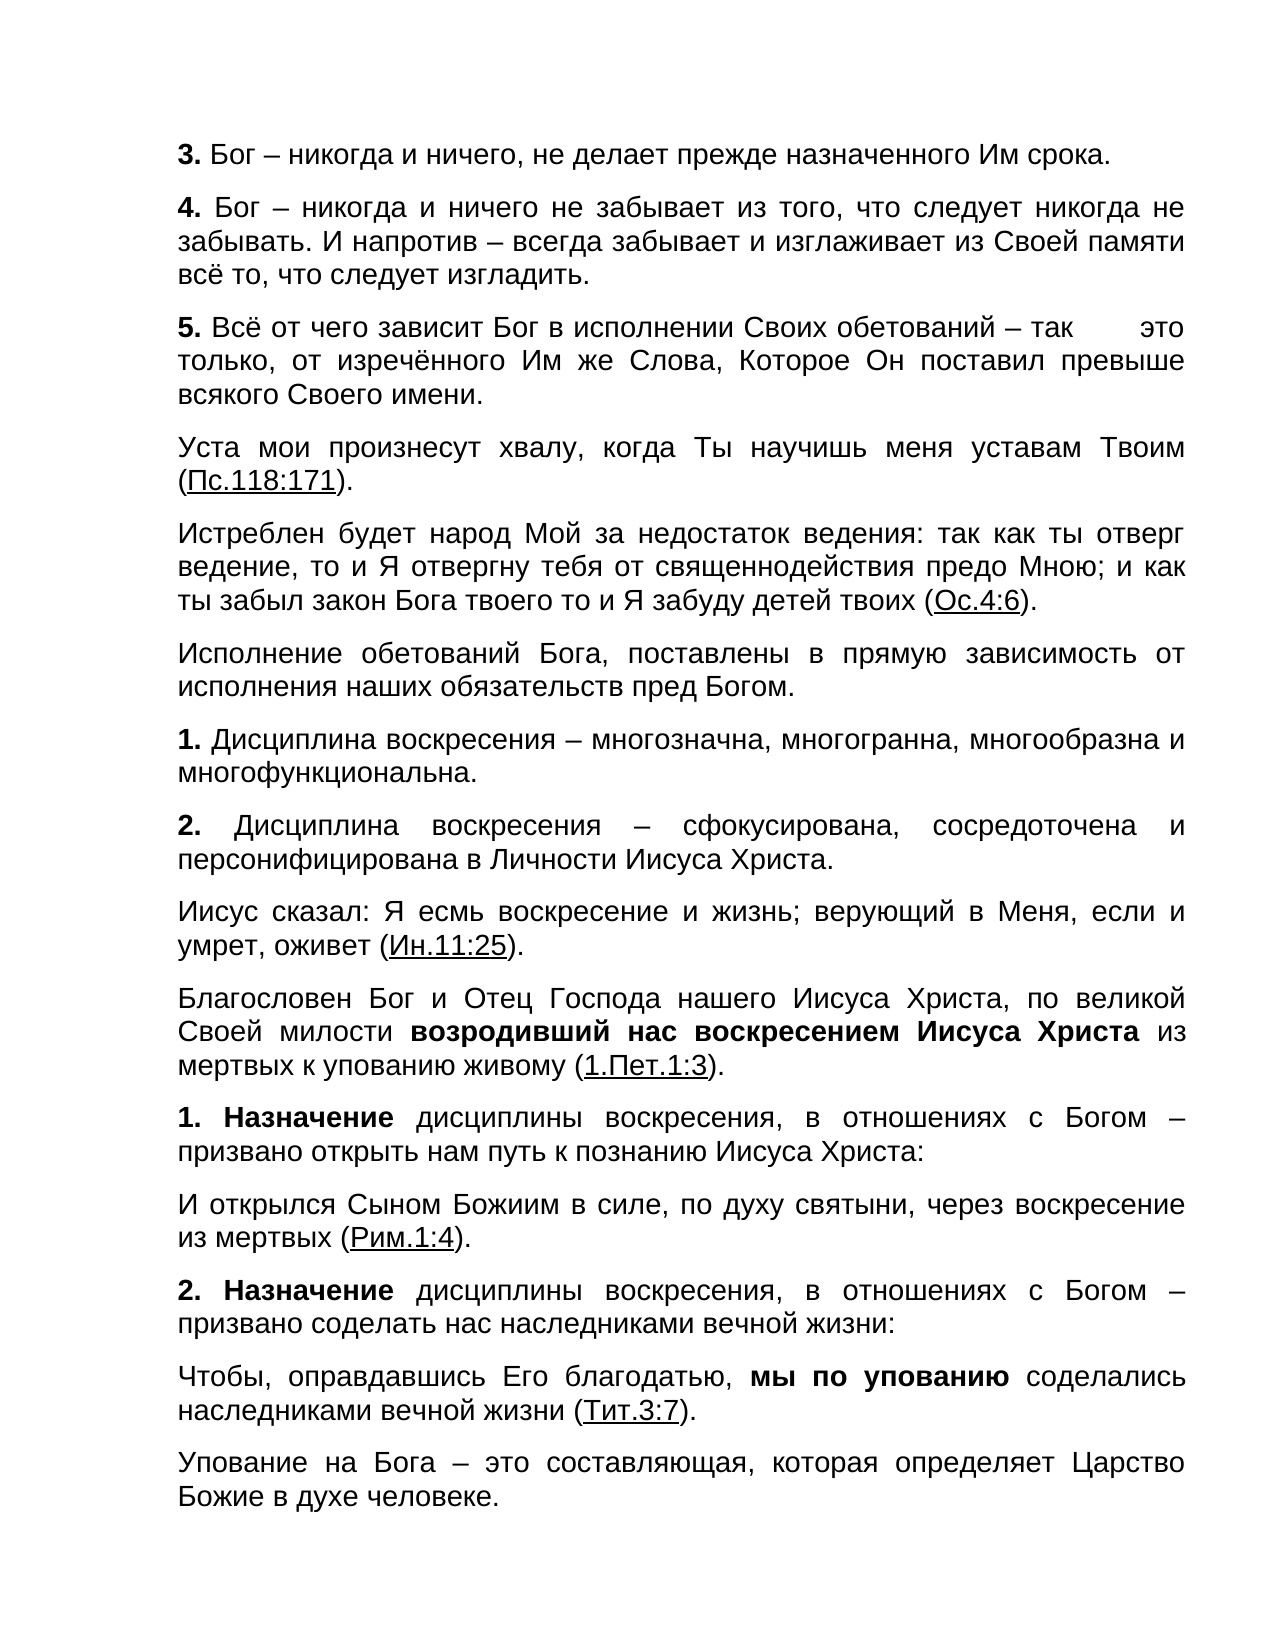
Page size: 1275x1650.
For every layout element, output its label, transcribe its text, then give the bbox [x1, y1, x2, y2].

text Чтобы, оправдавшись Его благодатью, мы по упованию соделались наследниками вечной жизни (Тит.3:7). [177, 1359, 1186, 1426]
text И открылся Сыном Божиим в силе, по духу святыни, через воскресение из мертвых (Рим.1:4). [177, 1187, 1186, 1254]
text Благословен Бог и Отец Господа нашего Иисуса Христа, по великой Своей милости возродивший нас воскресением Иисуса Христа из мертвых к упованию живому (1.Пет.1:3). [177, 981, 1186, 1081]
text Иисус сказал: Я есмь воскресение и жизнь; верующий в Меня, если и умрет, оживет (Ин.11:25). [177, 894, 1186, 961]
text 5. Всё от чего зависит Бог в исполнении Своих обетований – так это только, от изречённого Им же Слова, Которое Он поставил превыше всякого Своего имени. [177, 310, 1186, 410]
text Истреблен будет народ Мой за недостаток ведения: так как ты отверг ведение, то и Я отвергну тебя от священнодействия предо Мною; и как ты забыл закон Бога твоего то и Я забуду детей твоих (Ос.4:6). [177, 516, 1186, 616]
text Упование на Бога – это составляющая, которая определяет Царство Божие в духе человеке. [177, 1445, 1186, 1512]
text 2. Дисциплина воскресения – сфокусирована, сосредоточена и персонифицирована в Личности Иисуса Христа. [177, 808, 1186, 875]
text Уста мои произнесут хвалу, когда Ты научишь меня уставам Твоим (Пс.118:171). [177, 429, 1186, 497]
text 3. Бог – никогда и ничего, не делает прежде назначенного Им срока. [177, 137, 1186, 171]
text 4. Бог – никогда и ничего не забывает из того, что следует никогда не забывать. И напротив – всегда забывает и изглаживает из Своей памяти всё то, что следует изгладить. [177, 190, 1186, 291]
text Исполнение обетований Бога, поставлены в прямую зависимость от исполнения наших обязательств пред Богом. [177, 636, 1186, 703]
text 1. Дисциплина воскресения – многозначна, многогранна, многообразна и многофункциональна. [177, 722, 1186, 789]
text 2. Назначение дисциплины воскресения, в отношениях с Богом – призвано соделать нас наследниками вечной жизни: [177, 1273, 1186, 1340]
text 1. Назначение дисциплины воскресения, в отношениях с Богом – призвано открыть нам путь к познанию Иисуса Христа: [177, 1100, 1186, 1167]
